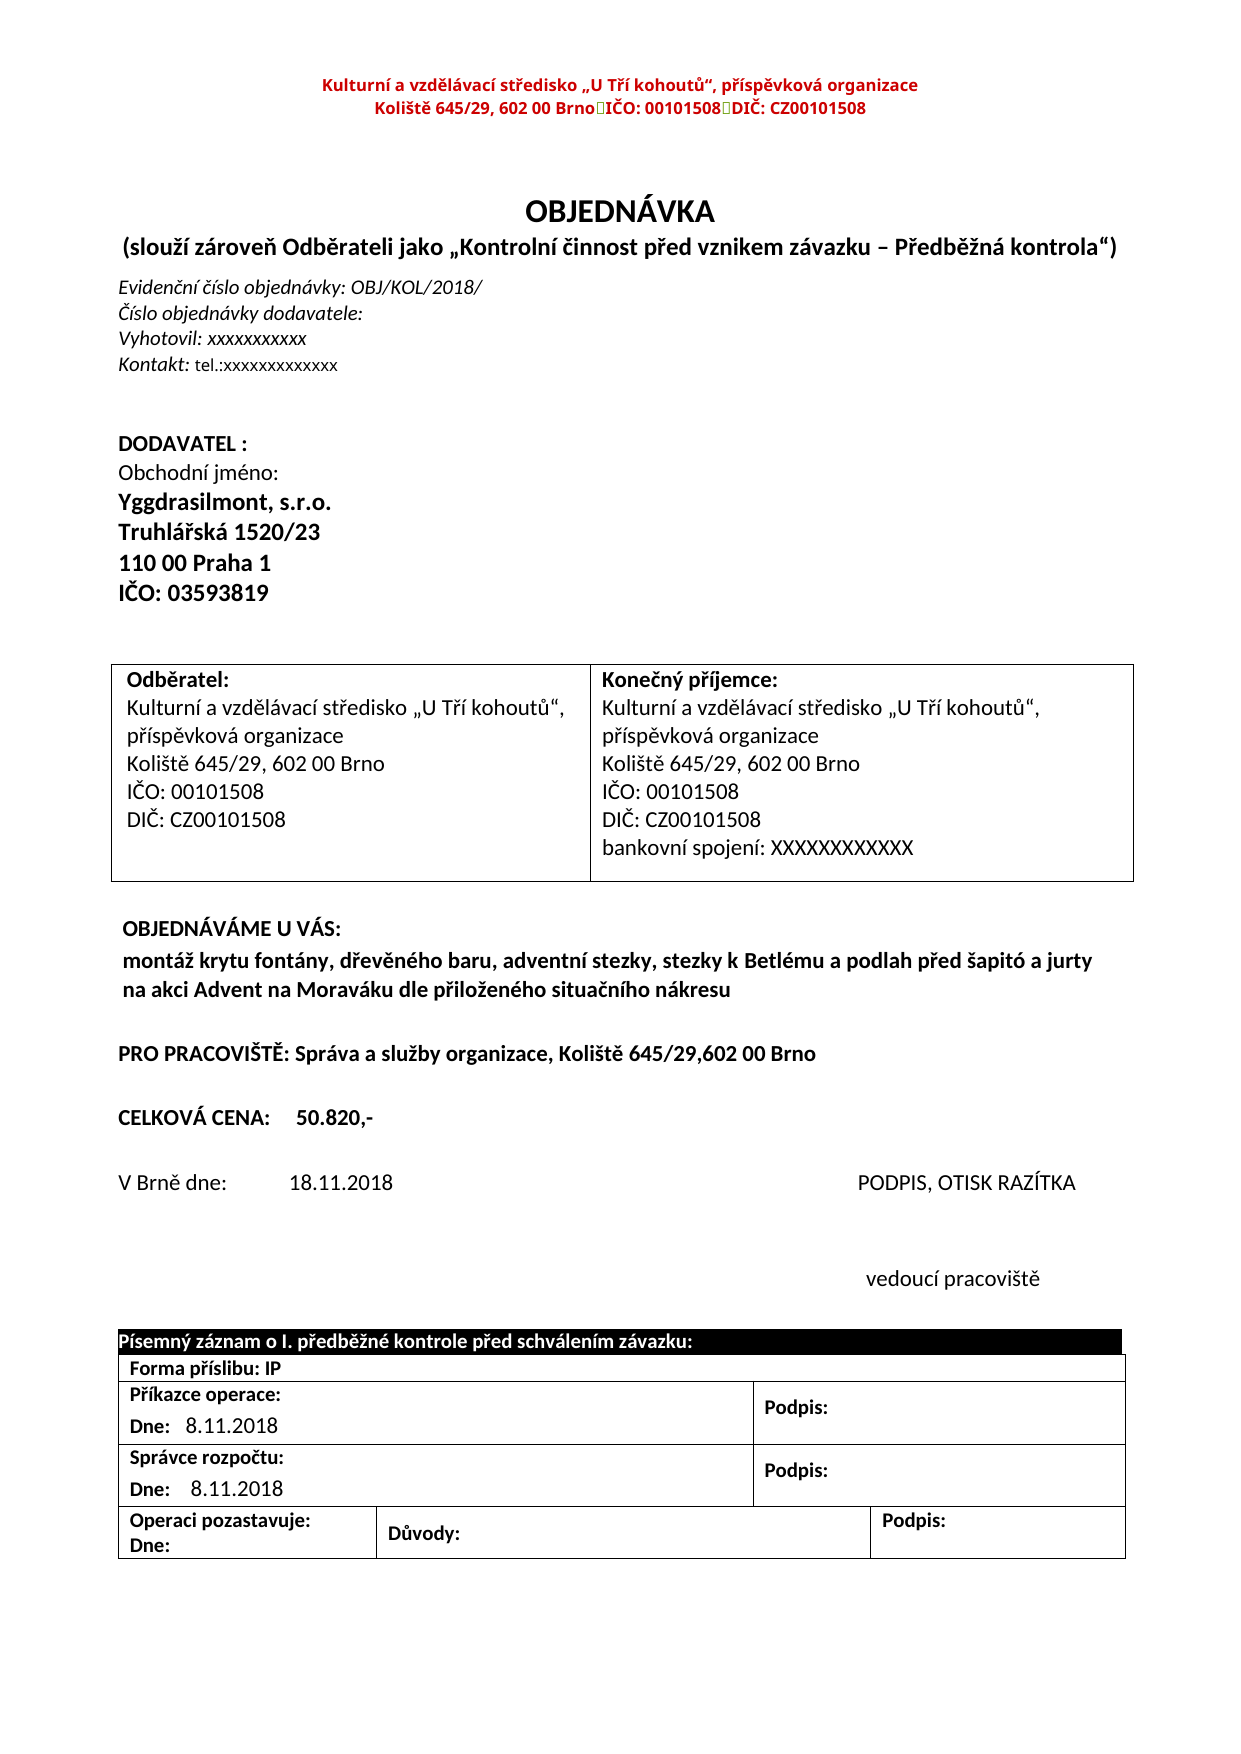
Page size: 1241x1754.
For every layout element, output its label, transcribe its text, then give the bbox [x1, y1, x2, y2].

text Yggdrasilmont, s.r.o. Truhlářská 1520/23 110 00 Praha 1 [118, 486, 1122, 577]
text montáž krytu fontány, dřevěného baru, adventní stezky, stezky k Betlému a podlah před šapitó a jurty na akci Advent na Moraváku dle přiloženého situačního nákresu [122, 947, 1118, 1003]
table_cell Podpis: [871, 1507, 1125, 1558]
text Vyhotovil: xxxxxxxxxxx [118, 325, 1122, 351]
text Obchodní jméno: [118, 458, 1122, 486]
text PRO PRACOVIŠTĚ: Správa a služby organizace, Koliště 645/29,602 00 Brno [118, 1039, 1118, 1067]
text Číslo objednávky dodavatele: [118, 300, 1122, 325]
text CELKOVÁ CENA: 50.820,- [118, 1103, 1118, 1131]
table_header Forma příslibu: IP [119, 1355, 1125, 1381]
text (slouží zároveň Odběrateli jako „Kontrolní činnost před vznikem závazku – Předběžná kontrola“) [118, 231, 1122, 262]
text V Brně dne: 18.11.2018 PODPIS, OTISK RAZÍTKA [118, 1168, 1118, 1196]
table_cell Důvody: [377, 1507, 870, 1558]
text OBJEDNÁVÁME U VÁS: [122, 914, 1118, 942]
table_cell Operaci pozastavuje: Dne: [119, 1507, 376, 1558]
table_cell Podpis: [754, 1382, 1125, 1443]
table_cell Podpis: [754, 1445, 1125, 1506]
text vedoucí pracoviště [122, 1264, 1118, 1292]
table_header Odběratel: Kulturní a vzdělávací středisko „U Tří kohoutů“, příspěvková organizace Koliště 645/29, 602 00 Brno IČO: 00101508 DIČ: CZ00101508 [112, 665, 590, 881]
text IČO: 03593819 [118, 577, 1122, 608]
table_cell Příkazce operace: Dne: 8.11.2018 [119, 1382, 753, 1443]
text Evidenční číslo objednávky: OBJ/KOL/2018/ [118, 274, 1122, 300]
text DODAVATEL : [118, 429, 1122, 458]
text Kontakt: tel.:xxxxxxxxxxxxx [118, 351, 1122, 376]
table_header Konečný příjemce: Kulturní a vzdělávací středisko „U Tří kohoutů“, příspěvková organizace Koliště 645/29, 602 00 Brno IČO: 00101508 DIČ: CZ00101508 bankovní spojení: XXXXXXXXXXXX [591, 665, 1133, 881]
table_cell Správce rozpočtu: Dne: 8.11.2018 [119, 1445, 753, 1506]
text Písemný záznam o I. předběžné kontrole před schválením závazku: [118, 1329, 1122, 1354]
text OBJEDNÁVKA [118, 191, 1122, 231]
